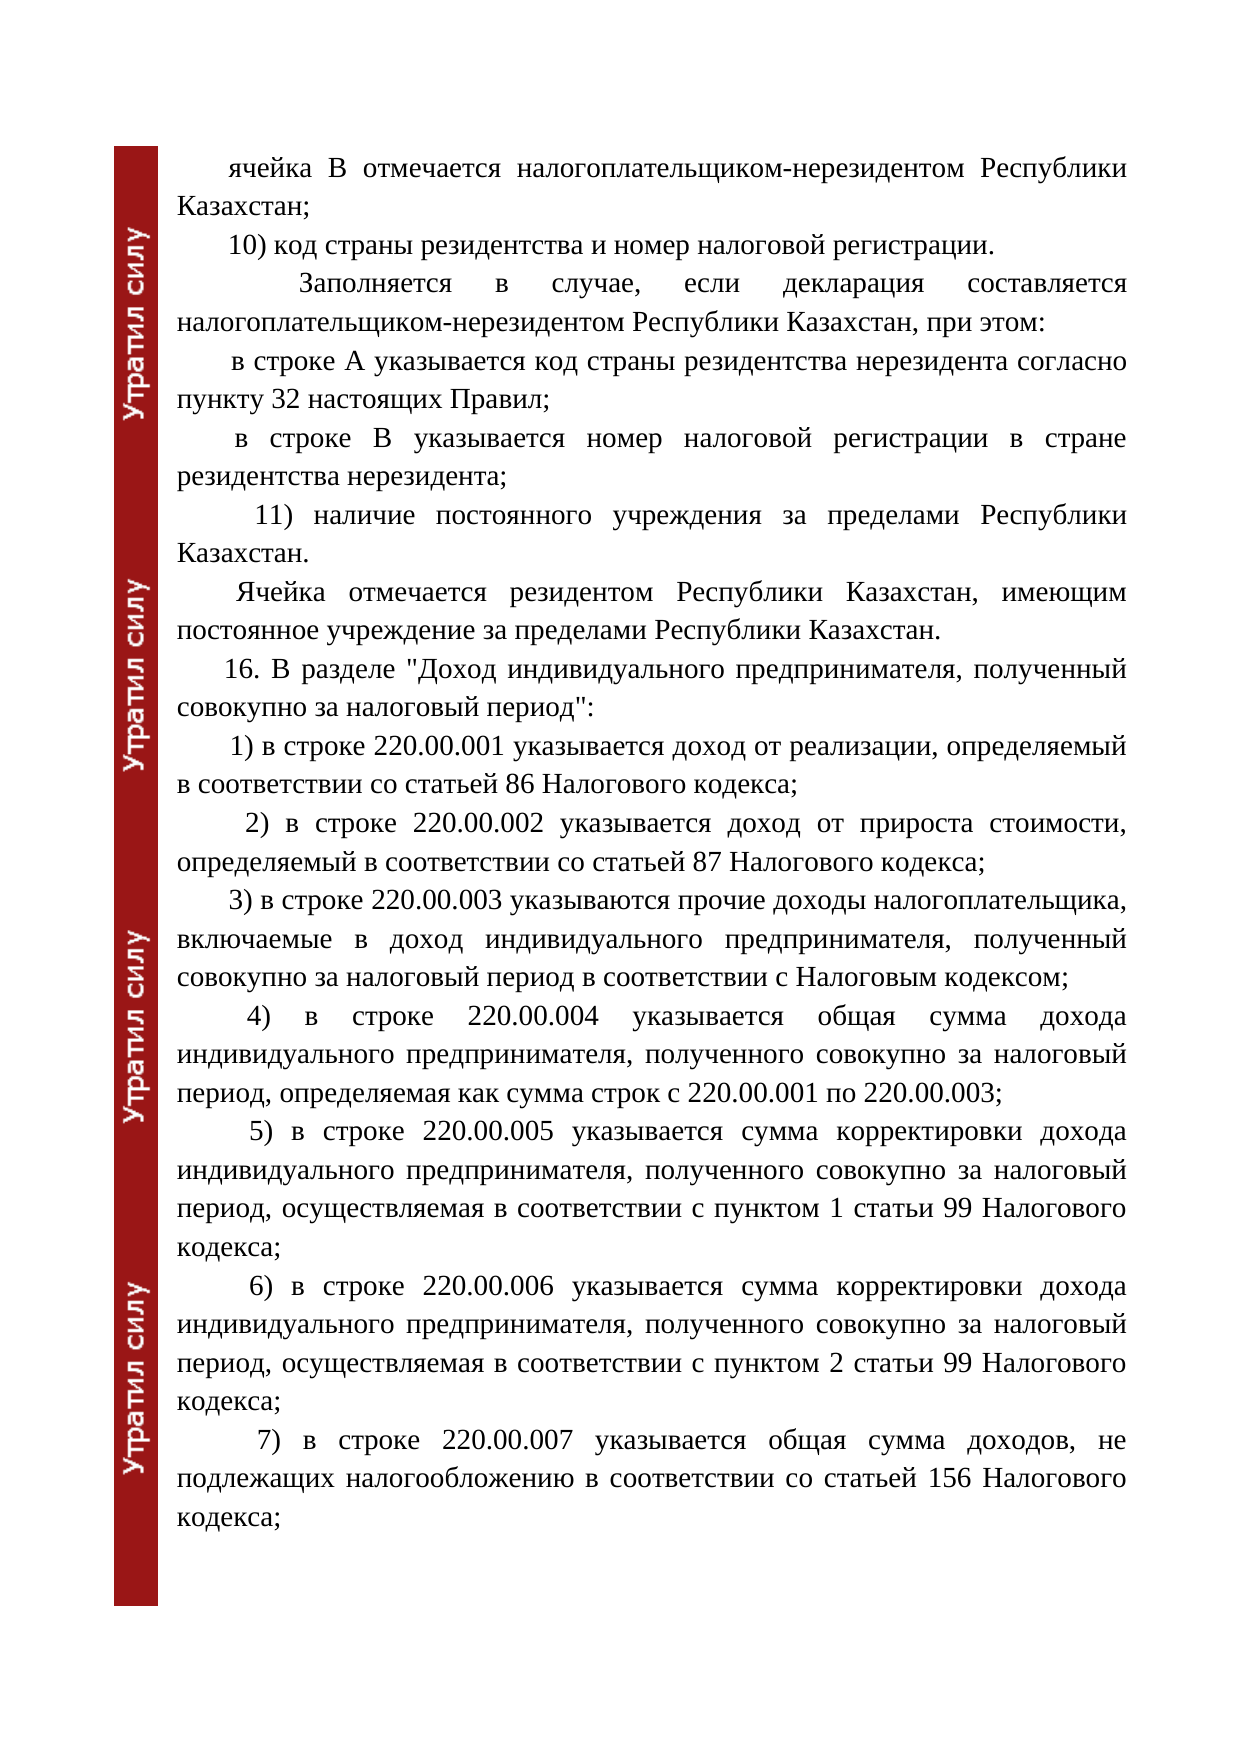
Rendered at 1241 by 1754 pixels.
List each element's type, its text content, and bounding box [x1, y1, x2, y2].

text Заполняется в случае, если декларация составляется налогоплательщиком-нерезидентом Республики Казахстан, при этом: [112, 266, 1128, 338]
text ячейка В отмечается налогоплательщиком-нерезидентом Республики Казахстан; [112, 150, 1128, 222]
picture [114, 415, 158, 420]
picture [114, 569, 158, 574]
text 2) в строке 220.00.002 указывается доход от прироста стоимости, определяемый в соответствии со статьей 87 Налогового кодекса; [112, 805, 1128, 877]
picture [114, 146, 158, 150]
text 11) наличие постоянного учреждения за пределами Республики Казахстан. [112, 497, 1128, 569]
picture [114, 723, 158, 728]
picture [114, 1417, 158, 1422]
text 7) в строке 220.00.007 указывается общая сумма доходов, не подлежащих налогообложению в соответствии со статьей 156 Налогового кодекса; [112, 1422, 1128, 1532]
text 5) в строке 220.00.005 указывается сумма корректировки дохода индивидуального предпринимателя, полученного совокупно за налоговый период, осуществляемая в соответствии с пунктом 1 статьи 99 Налогового кодекса; [112, 1113, 1128, 1263]
picture [114, 1532, 158, 1606]
picture [114, 1263, 158, 1268]
picture [114, 993, 158, 998]
text 1) в строке 220.00.001 указывается доход от реализации, определяемый в соответствии со статьей 86 Налогового кодекса; [112, 728, 1128, 800]
picture [114, 1108, 158, 1113]
text Ячейка отмечается резидентом Республики Казахстан, имеющим постоянное учреждение за пределами Республики Казахстан. [112, 574, 1128, 646]
text 4) в строке 220.00.004 указывается общая сумма дохода индивидуального предпринимателя, полученного совокупно за налоговый период, определяемая как сумма строк с 220.00.001 по 220.00.003; [112, 998, 1128, 1108]
text в строке А указывается код страны резидентства нерезидента согласно пункту 32 настоящих Правил; [112, 343, 1128, 415]
picture [114, 261, 158, 266]
picture [114, 800, 158, 805]
picture [114, 492, 158, 497]
text в строке В указывается номер налоговой регистрации в стране резидентства нерезидента; [112, 420, 1128, 492]
text 3) в строке 220.00.003 указываются прочие доходы налогоплательщика, включаемые в доход индивидуального предпринимателя, полученный совокупно за налоговый период в соответствии с Налоговым кодексом; [112, 882, 1128, 993]
picture [114, 222, 158, 227]
text 6) в строке 220.00.006 указывается сумма корректировки дохода индивидуального предпринимателя, полученного совокупно за налоговый период, осуществляемая в соответствии с пунктом 2 статьи 99 Налогового кодекса; [112, 1268, 1128, 1417]
picture [114, 646, 158, 651]
text 16. В разделе "Доход индивидуального предпринимателя, полученный совокупно за налоговый период": [112, 651, 1128, 723]
picture [114, 338, 158, 343]
text 10) код страны резидентства и номер налоговой регистрации. [112, 227, 1128, 261]
picture [114, 877, 158, 882]
